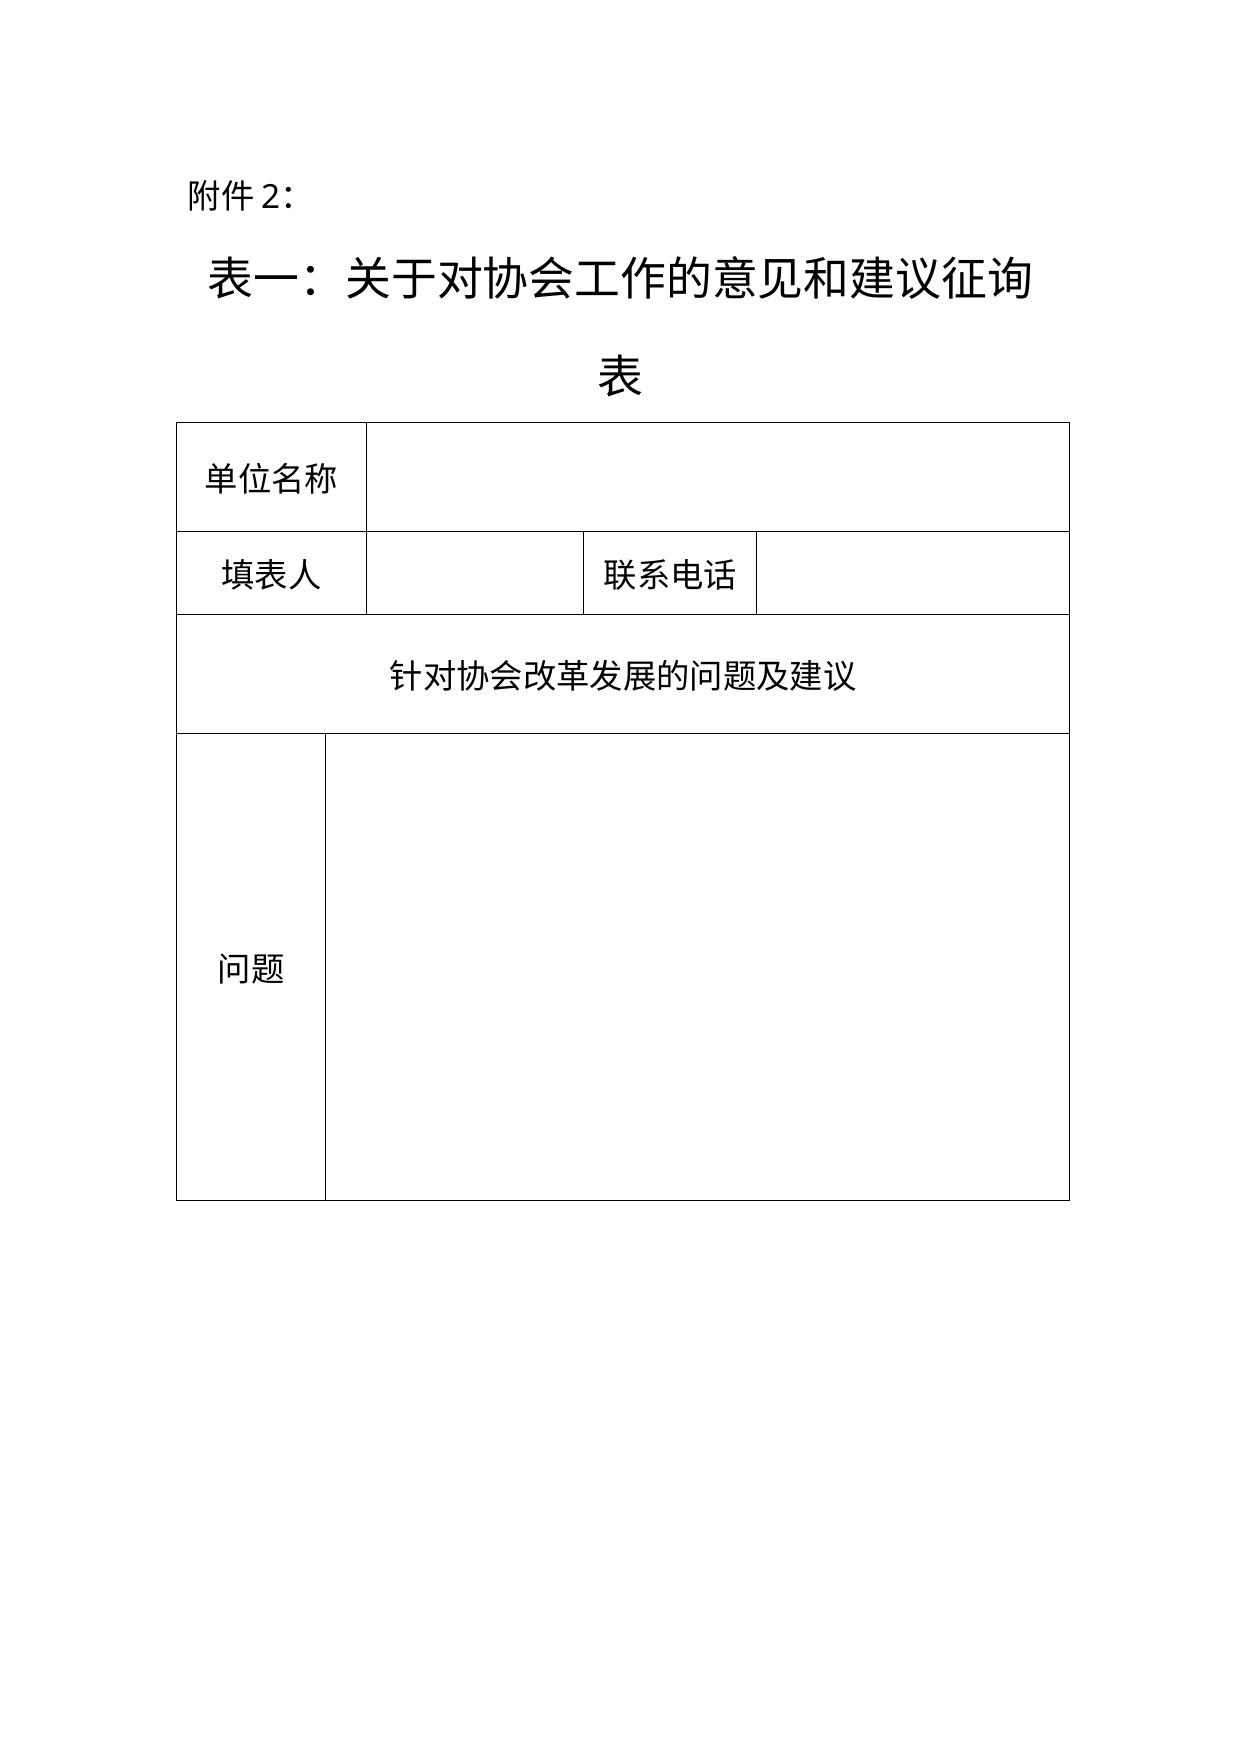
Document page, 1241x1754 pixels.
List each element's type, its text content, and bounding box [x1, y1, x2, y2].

table_cell 针对协会改革发展的问题及建议 [177, 615, 1069, 733]
table_cell 填表人 [177, 532, 366, 614]
table_cell 联系电话 [584, 532, 756, 614]
table_cell [367, 532, 583, 614]
table_header 单位名称 [177, 423, 366, 531]
text 附件2： [187, 162, 1053, 227]
table_cell [757, 532, 1069, 614]
table_cell [326, 734, 1069, 1200]
text 表一：关于对协会工作的意见和建议征询表 [187, 227, 1053, 422]
table_cell 问题 [177, 734, 325, 1200]
table_header [367, 423, 1069, 531]
